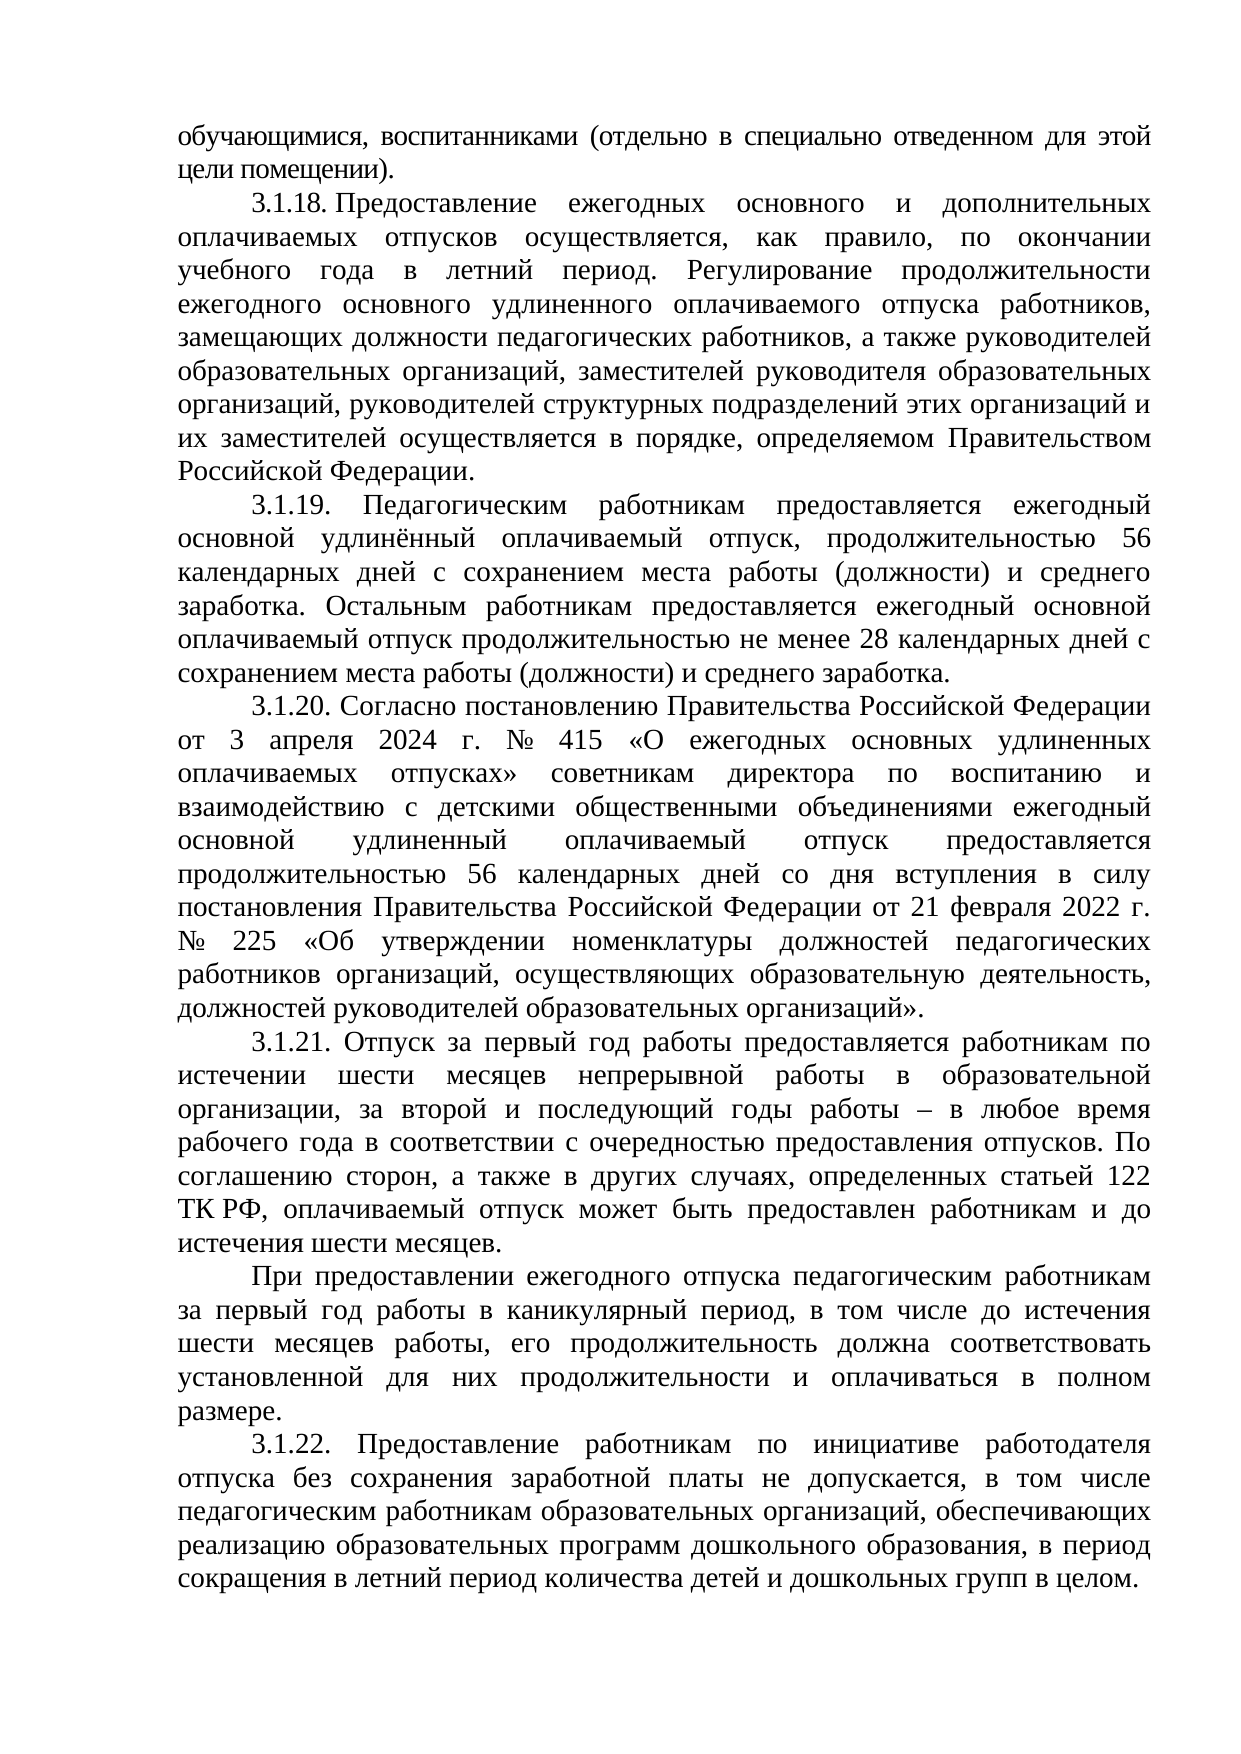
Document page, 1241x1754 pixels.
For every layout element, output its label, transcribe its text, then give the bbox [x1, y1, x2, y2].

text 3.1.21. Отпуск за первый год работы предоставляется работникам по истечении шести месяцев непрерывной работы в образовательной организации, за второй и последующий годы работы – в любое время рабочего года в соответствии с очередностью предоставления отпусков. По соглашению сторон, а также в других случаях, определенных статьей 122 ТК РФ, оплачиваемый отпуск может быть предоставлен работникам и до истечения шести месяцев. [177, 1024, 1152, 1258]
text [177, 118, 1152, 185]
text При предоставлении ежегодного отпуска педагогическим работникам за первый год работы в каникулярный период, в том числе до истечения шести месяцев работы, его продолжительность должна соответствовать установленной для них продолжительности и оплачиваться в полном размере. [177, 1258, 1152, 1426]
text 3.1.18. Предоставление ежегодных основного и дополнительных оплачиваемых отпусков осуществляется, как правило, по окончании учебного года в летний период. Регулирование продолжительности ежегодного основного удлиненного оплачиваемого отпуска работников, замещающих должности педагогических работников, а также руководителей образовательных организаций, заместителей руководителя образовательных организаций, руководителей структурных подразделений этих организаций и их заместителей осуществляется в порядке, определяемом Правительством Российской Федерации. [177, 185, 1152, 487]
text 3.1.22. Предоставление работникам по инициативе работодателя отпуска без сохранения заработной платы не допускается, в том числе педагогическим работникам образовательных организаций, обеспечивающих реализацию образовательных программ дошкольного образования, в период сокращения в летний период количества детей и дошкольных групп в целом. [177, 1426, 1152, 1594]
text 3.1.19. Педагогическим работникам предоставляется ежегодный основной удлинённый оплачиваемый отпуск, продолжительностью 56 календарных дней с сохранением места работы (должности) и среднего заработка. Остальным работникам предоставляется ежегодный основной оплачиваемый отпуск продолжительностью не менее 28 календарных дней с сохранением места работы (должности) и среднего заработка. [177, 487, 1152, 688]
text 3.1.20. Согласно постановлению Правительства Российской Федерации от 3 апреля 2024 г. № 415 «О ежегодных основных удлиненных оплачиваемых отпусках» советникам директора по воспитанию и взаимодействию с детскими общественными объединениями ежегодный основной удлиненный оплачиваемый отпуск предоставляется продолжительностью 56 календарных дней со дня вступления в силу постановления Правительства Российской Федерации от 21 февраля 2022 г. № 225 «Об утверждении номенклатуры должностей педагогических работников организаций, осуществляющих образовательную деятельность, должностей руководителей образовательных организаций». [177, 688, 1152, 1024]
